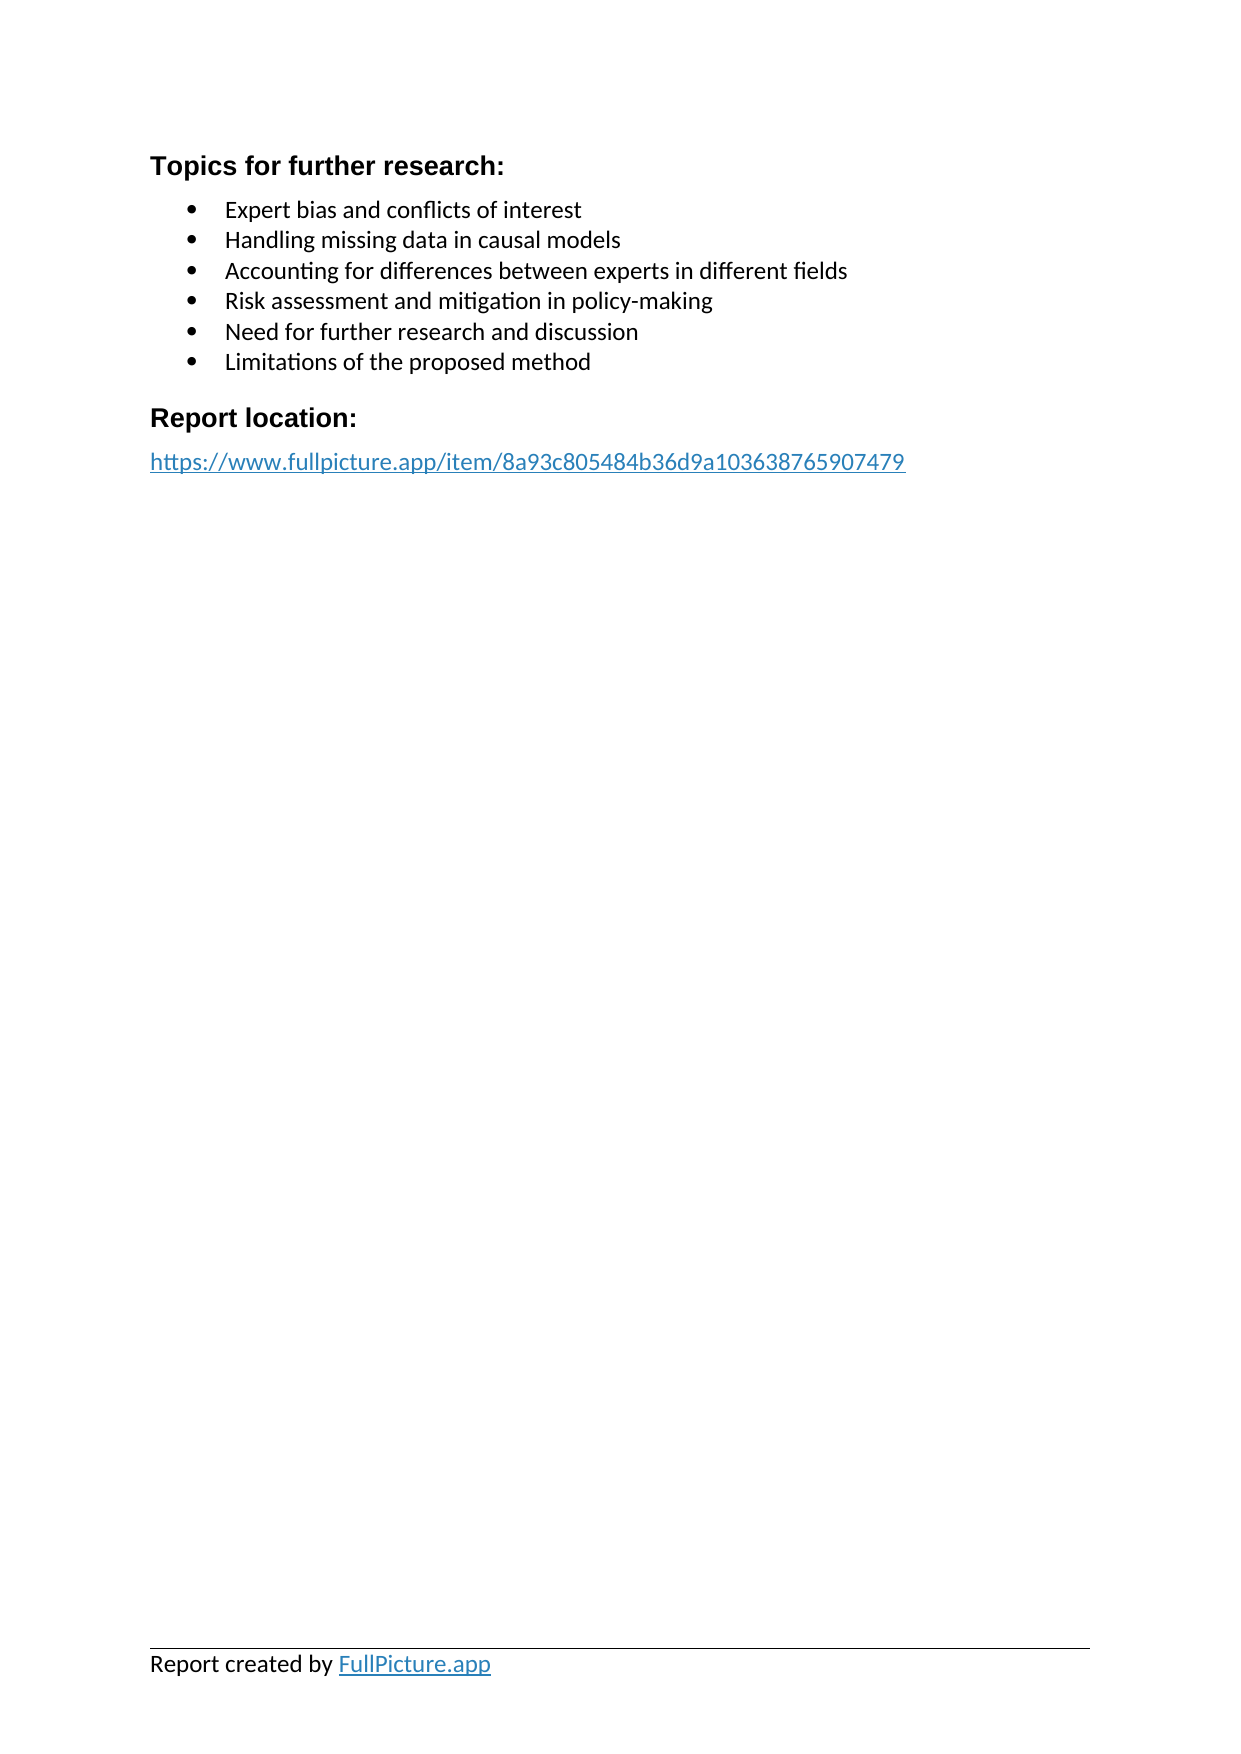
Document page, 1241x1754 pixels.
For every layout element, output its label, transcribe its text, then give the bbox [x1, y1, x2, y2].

list Handling missing data in causal models [187, 224, 1090, 255]
list Risk assessment and mitigation in policy-making [187, 285, 1090, 316]
list Expert bias and conflicts of interest [187, 194, 1090, 224]
subtitle Report location: [150, 402, 1090, 433]
list Accounting for differences between experts in different fields [187, 255, 1090, 285]
subtitle Topics for further research: [150, 150, 1090, 181]
text https://www.fullpicture.app/item/8a93c805484b36d9a103638765907479 [150, 446, 1090, 476]
list Limitations of the proposed method [187, 346, 1090, 377]
list Need for further research and discussion [187, 316, 1090, 346]
